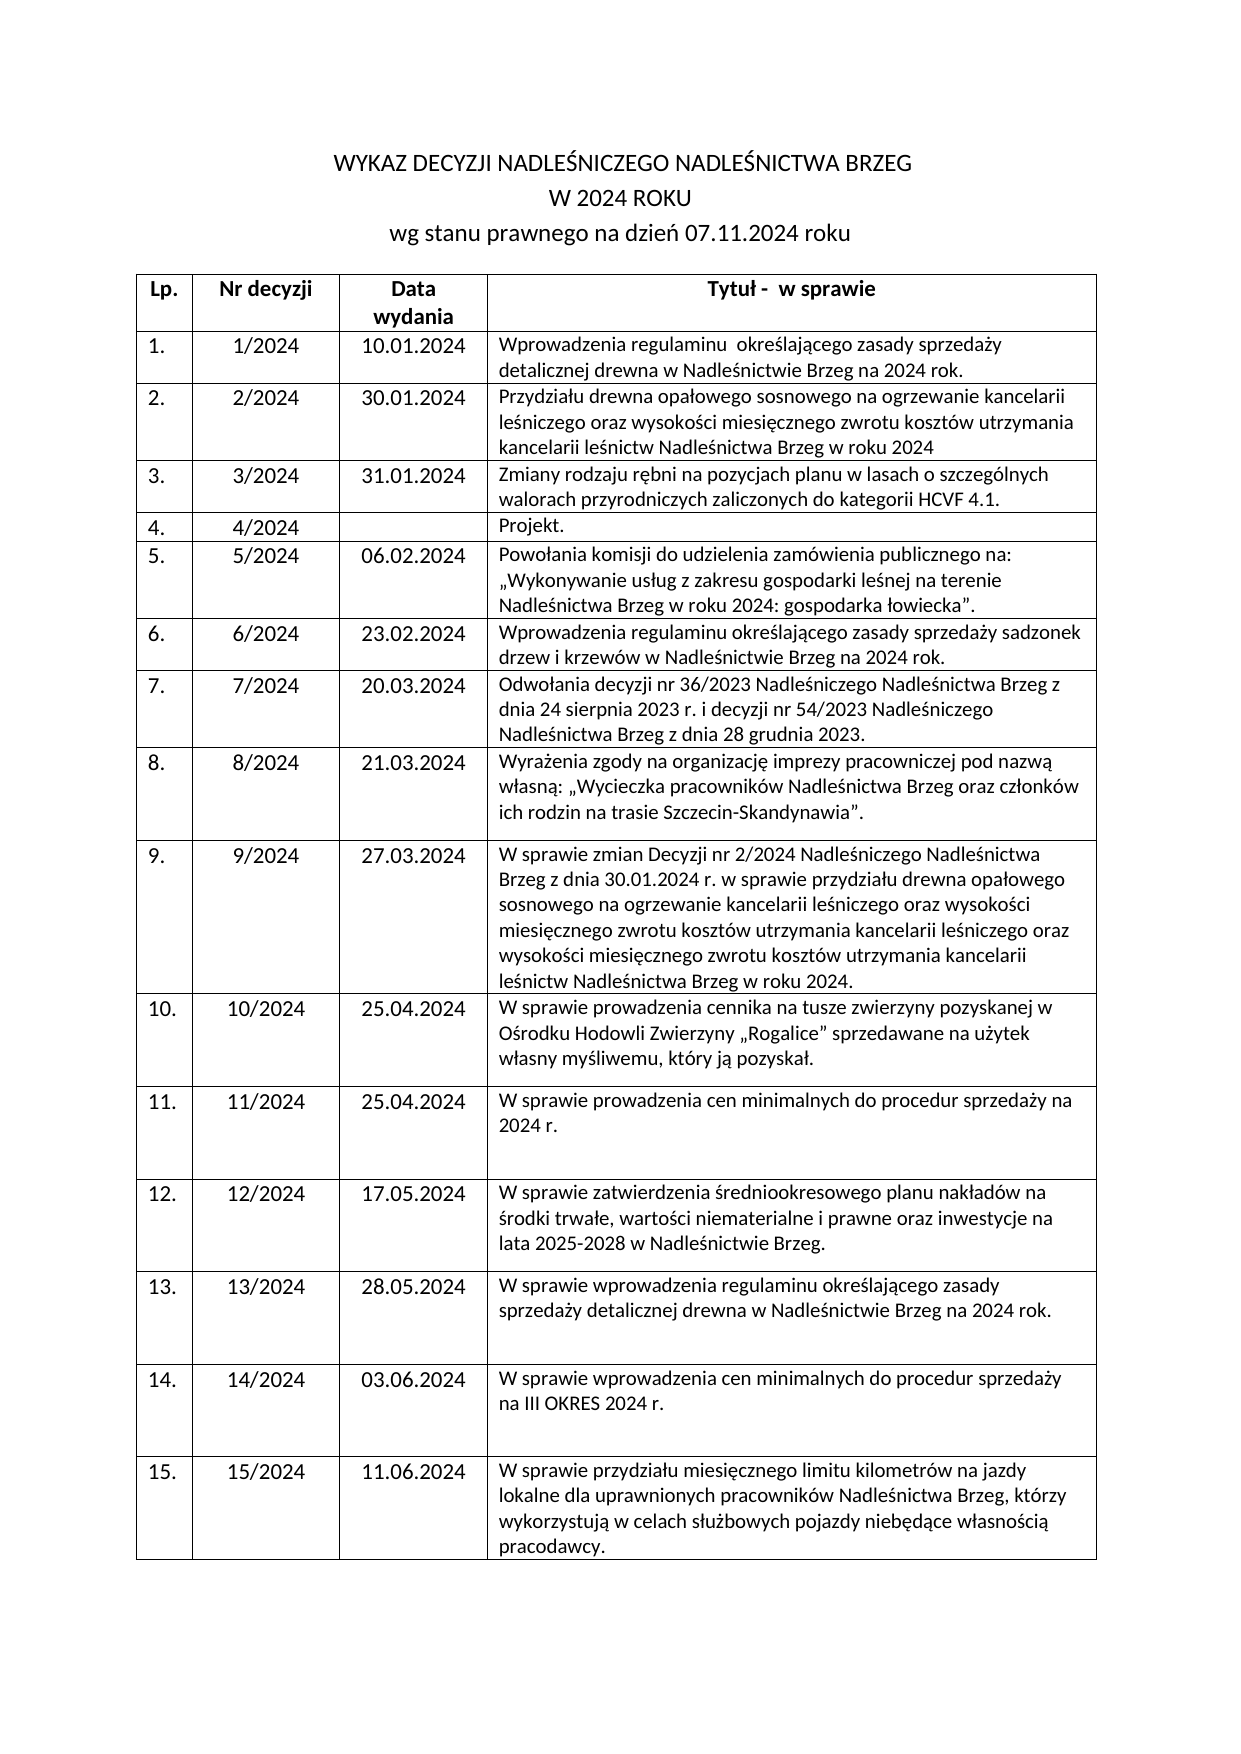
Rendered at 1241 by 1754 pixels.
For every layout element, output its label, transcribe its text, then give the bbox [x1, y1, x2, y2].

table_header Lp. [137, 275, 192, 331]
table_cell W sprawie prowadzenia cen minimalnych do procedur sprzedaży na 2024 r. [488, 1087, 1096, 1178]
table_cell [137, 748, 192, 840]
table_cell 2/2024 [193, 384, 339, 460]
table_cell Przydziału drewna opałowego sosnowego na ogrzewanie kancelarii leśniczego oraz wysokości miesięcznego zwrotu kosztów utrzymania kancelarii leśnictw Nadleśnictwa Brzeg w roku 2024 [488, 384, 1096, 460]
table_cell 8/2024 [193, 748, 339, 840]
table_cell 5/2024 [193, 542, 339, 618]
table_cell 28.05.2024 [340, 1272, 487, 1364]
table_header Data wydania [340, 275, 487, 331]
table_cell [137, 1457, 192, 1559]
table_cell [137, 994, 192, 1086]
table_cell 4/2024 [193, 513, 339, 541]
table_cell 1/2024 [193, 332, 339, 382]
table_cell 31.01.2024 [340, 461, 487, 512]
table_cell [137, 619, 192, 670]
table_header Tytuł - w sprawie [488, 275, 1096, 331]
table_cell Wprowadzenia regulaminu określającego zasady sprzedaży sadzonek drzew i krzewów w Nadleśnictwie Brzeg na 2024 rok. [488, 619, 1096, 670]
text WYKAZ DECYZJI NADLEŚNICZEGO NADLEŚNICTWA BRZEG W 2024 ROKU wg stanu prawnego na dzień 07.11.2024 roku [148, 148, 1093, 248]
table_cell 27.03.2024 [340, 841, 487, 993]
table_cell W sprawie prowadzenia cennika na tusze zwierzyny pozyskanej w Ośrodku Hodowli Zwierzyny „Rogalice” sprzedawane na użytek własny myśliwemu, który ją pozyskał. [488, 994, 1096, 1086]
table_cell [137, 1180, 192, 1271]
table_cell 12/2024 [193, 1180, 339, 1271]
table_cell [137, 1272, 192, 1364]
table_cell 11.06.2024 [340, 1457, 487, 1559]
table_cell 10.01.2024 [340, 332, 487, 382]
table_cell Odwołania decyzji nr 36/2023 Nadleśniczego Nadleśnictwa Brzeg z dnia 24 sierpnia 2023 r. i decyzji nr 54/2023 Nadleśniczego Nadleśnictwa Brzeg z dnia 28 grudnia 2023. [488, 671, 1096, 747]
table_cell 25.04.2024 [340, 994, 487, 1086]
table_header Nr decyzji [193, 275, 339, 331]
table_cell [137, 332, 192, 382]
table_cell [137, 1087, 192, 1178]
table_cell [137, 513, 192, 541]
table_cell 23.02.2024 [340, 619, 487, 670]
table_cell W sprawie wprowadzenia cen minimalnych do procedur sprzedaży na III OKRES 2024 r. [488, 1365, 1096, 1456]
table_cell 11/2024 [193, 1087, 339, 1178]
table_cell W sprawie przydziału miesięcznego limitu kilometrów na jazdy lokalne dla uprawnionych pracowników Nadleśnictwa Brzeg, którzy wykorzystują w celach służbowych pojazdy niebędące własnością pracodawcy. [488, 1457, 1096, 1559]
table_cell Projekt. [488, 513, 1096, 541]
table_cell 03.06.2024 [340, 1365, 487, 1456]
table_cell 17.05.2024 [340, 1180, 487, 1271]
table_cell Wprowadzenia regulaminu określającego zasady sprzedaży detalicznej drewna w Nadleśnictwie Brzeg na 2024 rok. [488, 332, 1096, 382]
table_cell 06.02.2024 [340, 542, 487, 618]
table_cell 9/2024 [193, 841, 339, 993]
table_cell 3/2024 [193, 461, 339, 512]
table_cell [137, 841, 192, 993]
table_cell W sprawie zatwierdzenia średniookresowego planu nakładów na środki trwałe, wartości niematerialne i prawne oraz inwestycje na lata 2025-2028 w Nadleśnictwie Brzeg. [488, 1180, 1096, 1271]
table_cell [137, 671, 192, 747]
table_cell 10/2024 [193, 994, 339, 1086]
table_cell Powołania komisji do udzielenia zamówienia publicznego na: „Wykonywanie usług z zakresu gospodarki leśnej na terenie Nadleśnictwa Brzeg w roku 2024: gospodarka łowiecka”. [488, 542, 1096, 618]
table_cell 15/2024 [193, 1457, 339, 1559]
table_cell [137, 461, 192, 512]
table_cell Wyrażenia zgody na organizację imprezy pracowniczej pod nazwą własną: „Wycieczka pracowników Nadleśnictwa Brzeg oraz członków ich rodzin na trasie Szczecin-Skandynawia”. [488, 748, 1096, 840]
table_cell W sprawie zmian Decyzji nr 2/2024 Nadleśniczego Nadleśnictwa Brzeg z dnia 30.01.2024 r. w sprawie przydziału drewna opałowego sosnowego na ogrzewanie kancelarii leśniczego oraz wysokości miesięcznego zwrotu kosztów utrzymania kancelarii leśniczego oraz wysokości miesięcznego zwrotu kosztów utrzymania kancelarii leśnictw Nadleśnictwa Brzeg w roku 2024. [488, 841, 1096, 993]
table_cell 30.01.2024 [340, 384, 487, 460]
table_cell [137, 384, 192, 460]
table_cell [137, 542, 192, 618]
table_cell 21.03.2024 [340, 748, 487, 840]
table_cell 7/2024 [193, 671, 339, 747]
table_cell W sprawie wprowadzenia regulaminu określającego zasady sprzedaży detalicznej drewna w Nadleśnictwie Brzeg na 2024 rok. [488, 1272, 1096, 1364]
table_cell [340, 513, 487, 541]
table_cell [137, 1365, 192, 1456]
table_cell 13/2024 [193, 1272, 339, 1364]
table_cell 25.04.2024 [340, 1087, 487, 1178]
table_cell 6/2024 [193, 619, 339, 670]
table_cell 20.03.2024 [340, 671, 487, 747]
table_cell 14/2024 [193, 1365, 339, 1456]
table_cell Zmiany rodzaju rębni na pozycjach planu w lasach o szczególnych walorach przyrodniczych zaliczonych do kategorii HCVF 4.1. [488, 461, 1096, 512]
